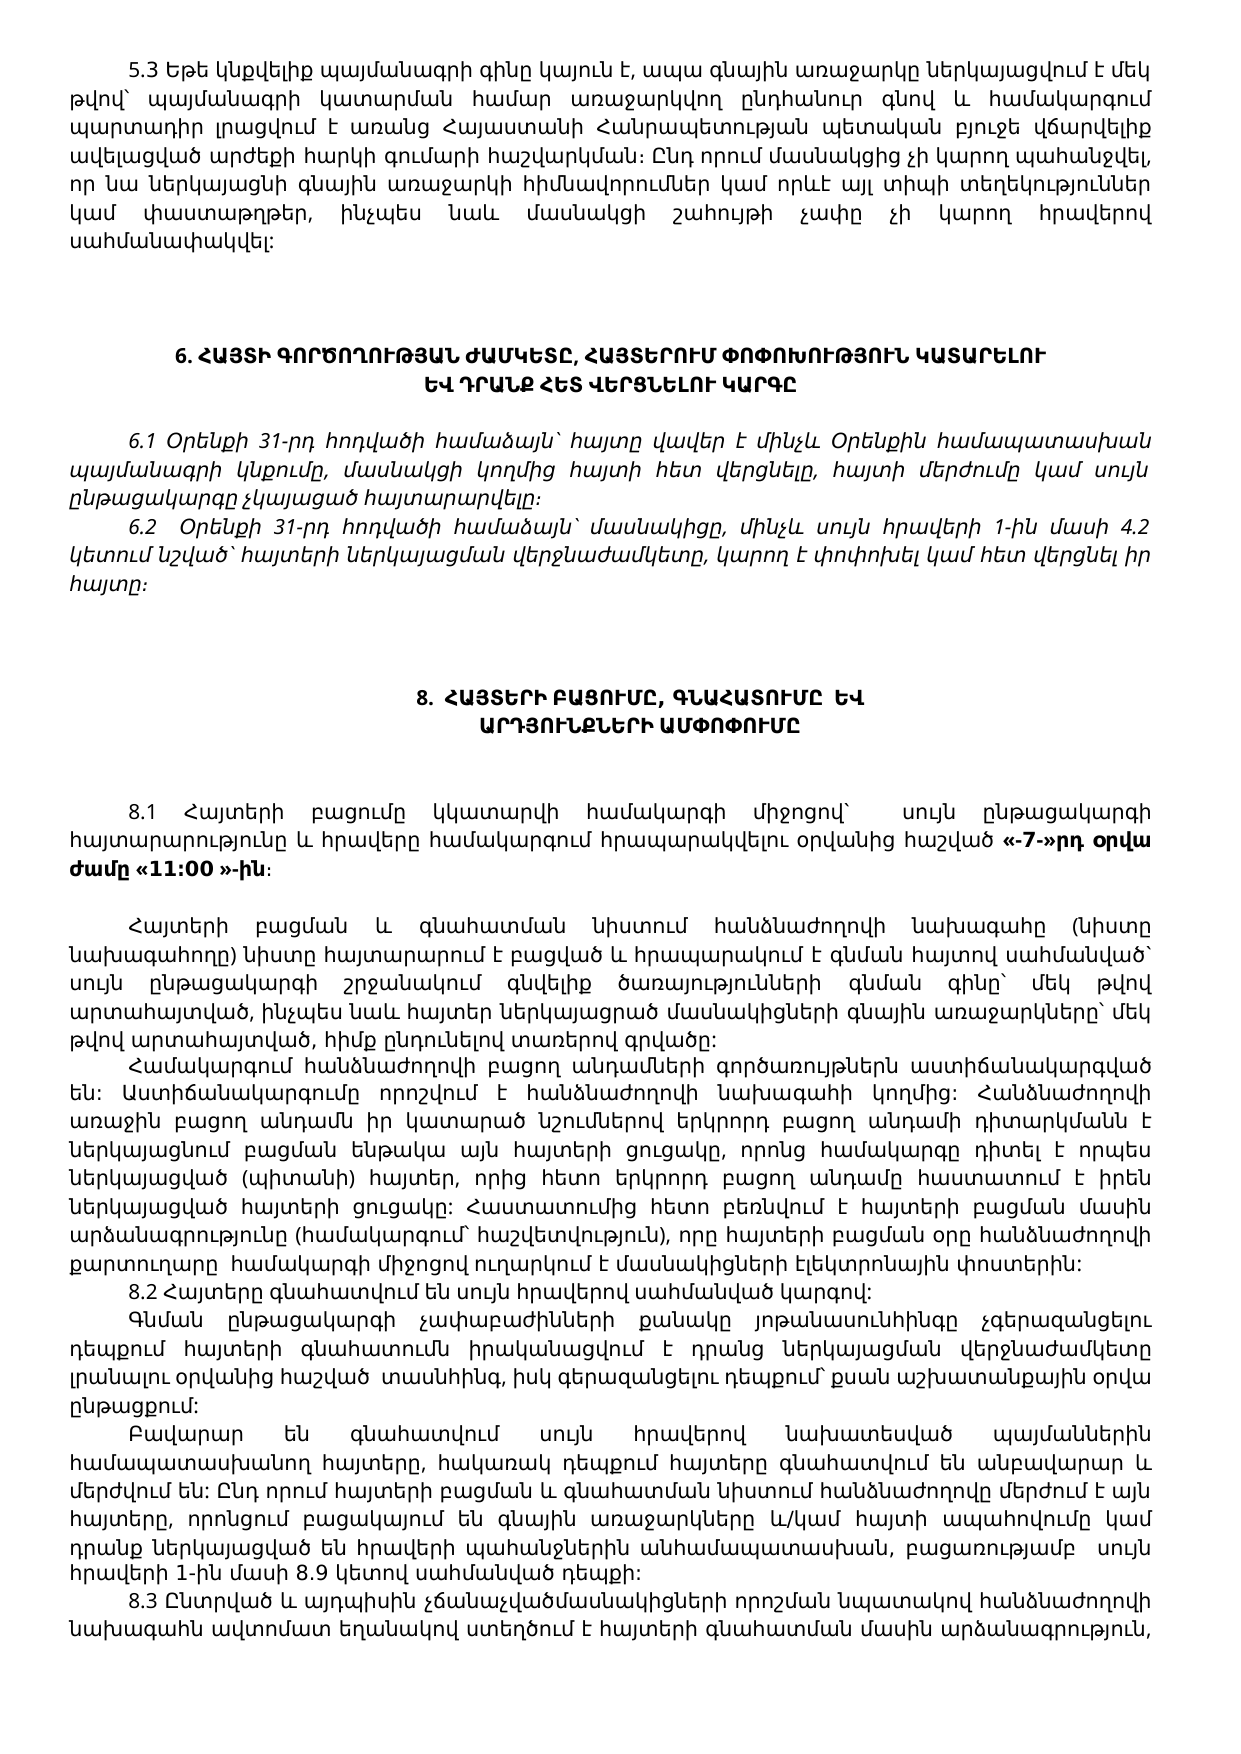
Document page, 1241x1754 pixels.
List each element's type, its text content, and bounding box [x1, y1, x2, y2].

text Գնման ընթացակարգի չափաբաժինների քանակը յոթանասունհինգը չգերազանցելու դեպքում հայտերի գնահատումն իրականացվում է դրանց ներկայացման վերջնաժամկետը լրանալու օրվանից հաշված տասնհինգ, իսկ գերազանցելու դեպքում՝ քսան աշխատանքային օրվա ընթացքում: [69, 1306, 1152, 1419]
text 5.3 Եթե կնքվելիք պայմանագրի գինը կայուն է, ապա գնային առաջարկը ներկայացվում է մեկ թվով՝ պայմանագրի կատարման համար առաջարկվող ընդհանուր գնով և համակարգում պարտադիր լրացվում է առանց Հայաստանի Հանրապետության պետական բյուջե վճարվելիք ավելացված արժեքի հարկի գումարի հաշվարկման։ Ընդ որում մասնակցից չի կարող պահանջվել, որ նա ներկայացնի գնային առաջարկի հիմնավորումներ կամ որևէ այլ տիպի տեղեկություններ կամ փաստաթղթեր, ինչպես նաև մասնակցի շահույթի չափը չի կարող հրավերով սահմանափակվել: [69, 56, 1152, 254]
text Հայտերի բացման և գնահատման նիստում հանձնաժողովի նախագահը (նիստը նախագահողը) նիստը հայտարարում է բացված և հրապարակում է գնման հայտով սահմանված` սույն ընթացակարգի շրջանակում գնվելիք ծառայությունների գնման գինը՝ մեկ թվով արտահայտված, ինչպես նաև հայտեր ներկայացրած մասնակիցների գնային առաջարկները՝ մեկ թվով արտահայտված, հիմք ընդունելով տառերով գրվածը: [69, 912, 1152, 1054]
text 6.2 Օրենքի 31-րդ հոդվածի համաձայն` մասնակիցը, մինչև սույն հրավերի 1-ին մասի 4.2 կետում նշված` հայտերի ներկայացման վերջնաժամկետը, կարող է փոփոխել կամ հետ վերցնել իր հայտը։ [69, 512, 1152, 597]
text 8.2 Հայտերը գնահատվում են սույն հրավերով սահմանված կարգով: [69, 1277, 1152, 1306]
text 6. ՀԱՅՏԻ ԳՈՐԾՈՂՈՒԹՅԱՆ ԺԱՄԿԵՏԸ, ՀԱՅՏԵՐՈՒՄ ՓՈՓՈԽՈՒԹՅՈՒՆ ԿԱՏԱՐԵԼՈՒ [69, 341, 1152, 370]
text 8. ՀԱՅՏԵՐԻ ԲԱՑՈՒՄԸ, ԳՆԱՀԱՏՈՒՄԸ ԵՎ [69, 683, 1152, 711]
text Բավարար են գնահատվում սույն հրավերով նախատեսված պայմաններին համապատասխանող հայտերը, հակառակ դեպքում հայտերը գնահատվում են անբավարար և մերժվում են: Ընդ որում հայտերի բացման և գնահատման նիստում հանձնաժողովը մերժում է այն հայտերը, որոնցում բացակայում են գնային առաջարկները և/կամ հայտի ապահովումը կամ դրանք ներկայացված են հրավերի պահանջներին անհամապատասխան, բացառությամբ սույն հրավերի 1-ին մասի 8.9 կետով սահմանված դեպքի: [69, 1419, 1152, 1586]
text 6.1 Օրենքի 31-րդ հոդվածի համաձայն` հայտը վավեր է մինչև Օրենքին համապատասխան պայմանագրի կնքումը, մասնակցի կողմից հայտի հետ վերցնելը, հայտի մերժումը կամ սույն ընթացակարգը չկայացած հայտարարվելը։ [69, 427, 1152, 512]
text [69, 1586, 1152, 1643]
text ԵՎ ԴՐԱՆՔ ՀԵՏ ՎԵՐՑՆԵԼՈՒ ԿԱՐԳԸ [69, 370, 1152, 398]
text ԱՐԴՅՈՒՆՔՆԵՐԻ ԱՄՓՈՓՈՒՄԸ [69, 711, 1152, 739]
text Համակարգում հանձնաժողովի բացող անդամների գործառույթներն աստիճանակարգված են: Աստիճանակարգումը որոշվում է հանձնաժողովի նախագահի կողմից: Հանձնաժողովի առաջին բացող անդամն իր կատարած նշումներով երկրորդ բացող անդամի դիտարկմանն է ներկայացնում բացման ենթակա այն հայտերի ցուցակը, որոնց համակարգը դիտել է որպես ներկայացված (պիտանի) հայտեր, որից հետո երկրորդ բացող անդամը հաստատում է իրեն ներկայացված հայտերի ցուցակը: Հաստատումից հետո բեռնվում է հայտերի բացման մասին արձանագրությունը (համակարգում՝ հաշվետվություն), որը հայտերի բացման օրը հանձնաժողովի քարտուղարը համակարգի միջոցով ուղարկում է մասնակիցների էլեկտրոնային փոստերին: [69, 1054, 1152, 1277]
text 8.1 Հայտերի բացումը կկատարվի համակարգի միջոցով` սույն ընթացակարգի հայտարարությունը և հրավերը համակարգում հրապարակվելու օրվանից հաշված «-7-»րդ օրվա ժամը «11։00 »-ին։ [69, 797, 1152, 882]
